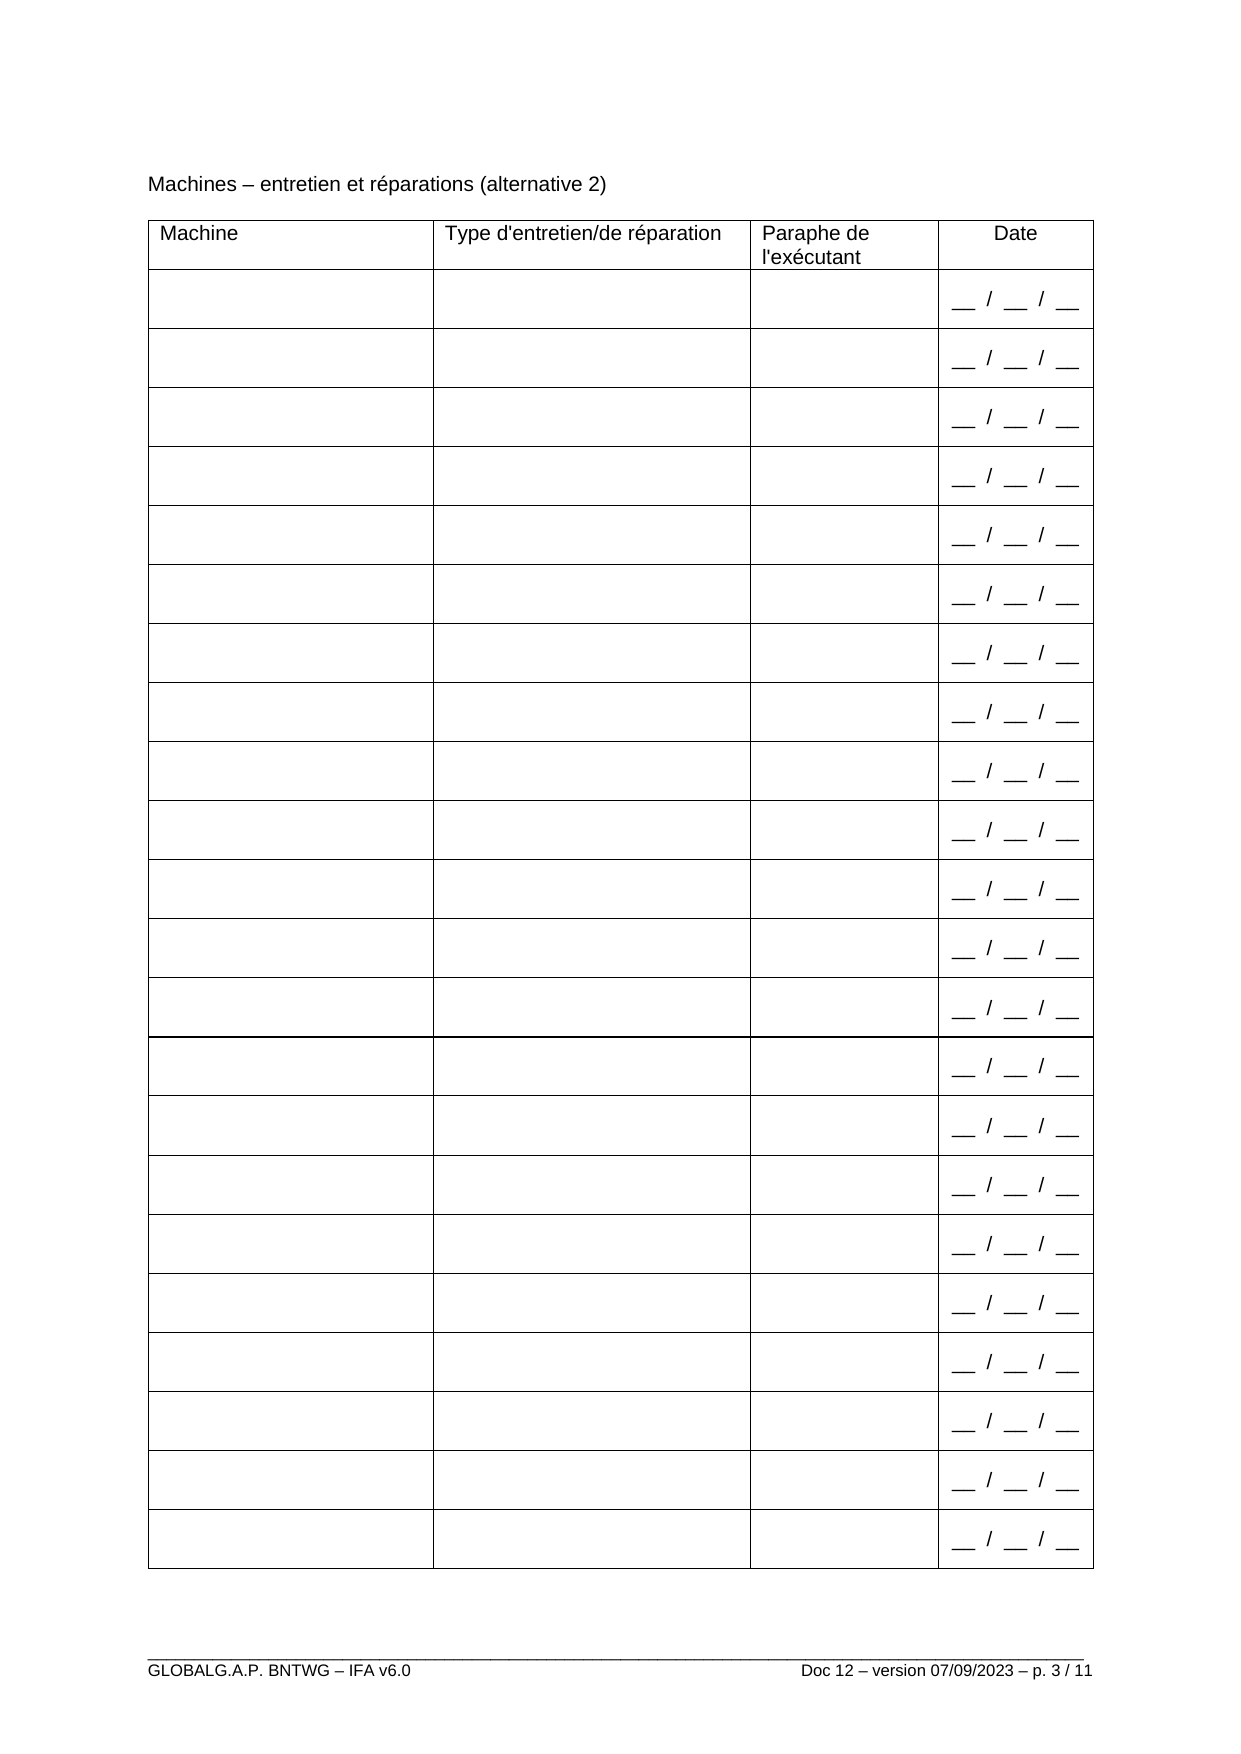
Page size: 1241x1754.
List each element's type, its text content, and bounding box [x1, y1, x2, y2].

table_cell __ / __ / __ [939, 1333, 1093, 1391]
table_cell __ / __ / __ [939, 1274, 1093, 1332]
table_cell [149, 1510, 433, 1568]
table_cell __ / __ / __ [939, 624, 1093, 682]
table_cell [751, 1274, 938, 1332]
table_cell __ / __ / __ [939, 1510, 1093, 1568]
table_cell [149, 1392, 433, 1450]
table_cell __ / __ / __ [939, 919, 1093, 977]
table_cell __ / __ / __ [939, 742, 1093, 800]
table_cell [434, 506, 750, 564]
table_cell __ / __ / __ [939, 565, 1093, 623]
table_cell [751, 919, 938, 977]
table_cell __ / __ / __ [939, 1156, 1093, 1213]
table_cell [434, 329, 750, 387]
table_cell [751, 801, 938, 859]
table_cell [751, 683, 938, 741]
table_cell [434, 1333, 750, 1391]
table_cell __ / __ / __ [939, 1096, 1093, 1154]
table_cell [751, 1510, 938, 1568]
table_cell [434, 860, 750, 918]
table_cell [434, 919, 750, 977]
table_cell [434, 1392, 750, 1450]
table_cell __ / __ / __ [939, 801, 1093, 859]
table_cell [751, 270, 938, 328]
table_cell [149, 447, 433, 505]
table_cell [149, 919, 433, 977]
table_cell __ / __ / __ [939, 978, 1093, 1036]
table_cell [434, 978, 750, 1036]
table_cell [751, 1156, 938, 1213]
table_cell [149, 506, 433, 564]
table_cell [751, 1096, 938, 1154]
table_cell [434, 1096, 750, 1154]
table_cell __ / __ / __ [939, 329, 1093, 387]
table_cell [434, 1038, 750, 1095]
table_cell [751, 329, 938, 387]
table_cell [751, 742, 938, 800]
table_cell [149, 1096, 433, 1154]
table_cell [434, 624, 750, 682]
table_cell [434, 1156, 750, 1213]
table_cell [751, 1392, 938, 1450]
table_cell [434, 801, 750, 859]
table_cell [149, 1451, 433, 1509]
table_cell [751, 565, 938, 623]
table_cell [149, 1038, 433, 1095]
table_cell [751, 447, 938, 505]
table_cell __ / __ / __ [939, 1392, 1093, 1450]
table_cell __ / __ / __ [939, 388, 1093, 446]
table_cell [149, 565, 433, 623]
table_cell [434, 388, 750, 446]
table_cell [149, 801, 433, 859]
table_cell [149, 624, 433, 682]
table_cell __ / __ / __ [939, 447, 1093, 505]
table_cell [434, 270, 750, 328]
table_cell [149, 388, 433, 446]
table_cell [149, 1333, 433, 1391]
text Machines – entretien et réparations (alternative 2) [148, 172, 1092, 196]
table_cell [149, 683, 433, 741]
table_cell [751, 1451, 938, 1509]
table_header Machine [149, 221, 433, 268]
table_cell [149, 978, 433, 1036]
table_cell [751, 1215, 938, 1273]
table_cell __ / __ / __ [939, 506, 1093, 564]
table_cell __ / __ / __ [939, 270, 1093, 328]
table_cell [434, 1510, 750, 1568]
table_cell [434, 683, 750, 741]
table_cell [434, 742, 750, 800]
table_cell [751, 860, 938, 918]
table_cell [149, 1274, 433, 1332]
table_cell [434, 447, 750, 505]
table_header Type d'entretien/de réparation [434, 221, 750, 268]
table_cell __ / __ / __ [939, 860, 1093, 918]
table_cell [434, 565, 750, 623]
table_cell __ / __ / __ [939, 1038, 1093, 1095]
table_cell [434, 1451, 750, 1509]
table_cell [751, 624, 938, 682]
table_cell [149, 270, 433, 328]
table_cell [434, 1215, 750, 1273]
table_cell __ / __ / __ [939, 1451, 1093, 1509]
table_cell [149, 860, 433, 918]
table_cell [751, 506, 938, 564]
table_cell [751, 1038, 938, 1095]
table_cell [751, 388, 938, 446]
table_cell [149, 742, 433, 800]
table_cell [149, 329, 433, 387]
table_cell [751, 978, 938, 1036]
table_header Date [939, 221, 1093, 268]
table_cell __ / __ / __ [939, 683, 1093, 741]
table_cell [434, 1274, 750, 1332]
table_header Paraphe de l'exécutant [751, 221, 938, 268]
table_cell __ / __ / __ [939, 1215, 1093, 1273]
table_cell [149, 1215, 433, 1273]
table_cell [751, 1333, 938, 1391]
table_cell [149, 1156, 433, 1213]
